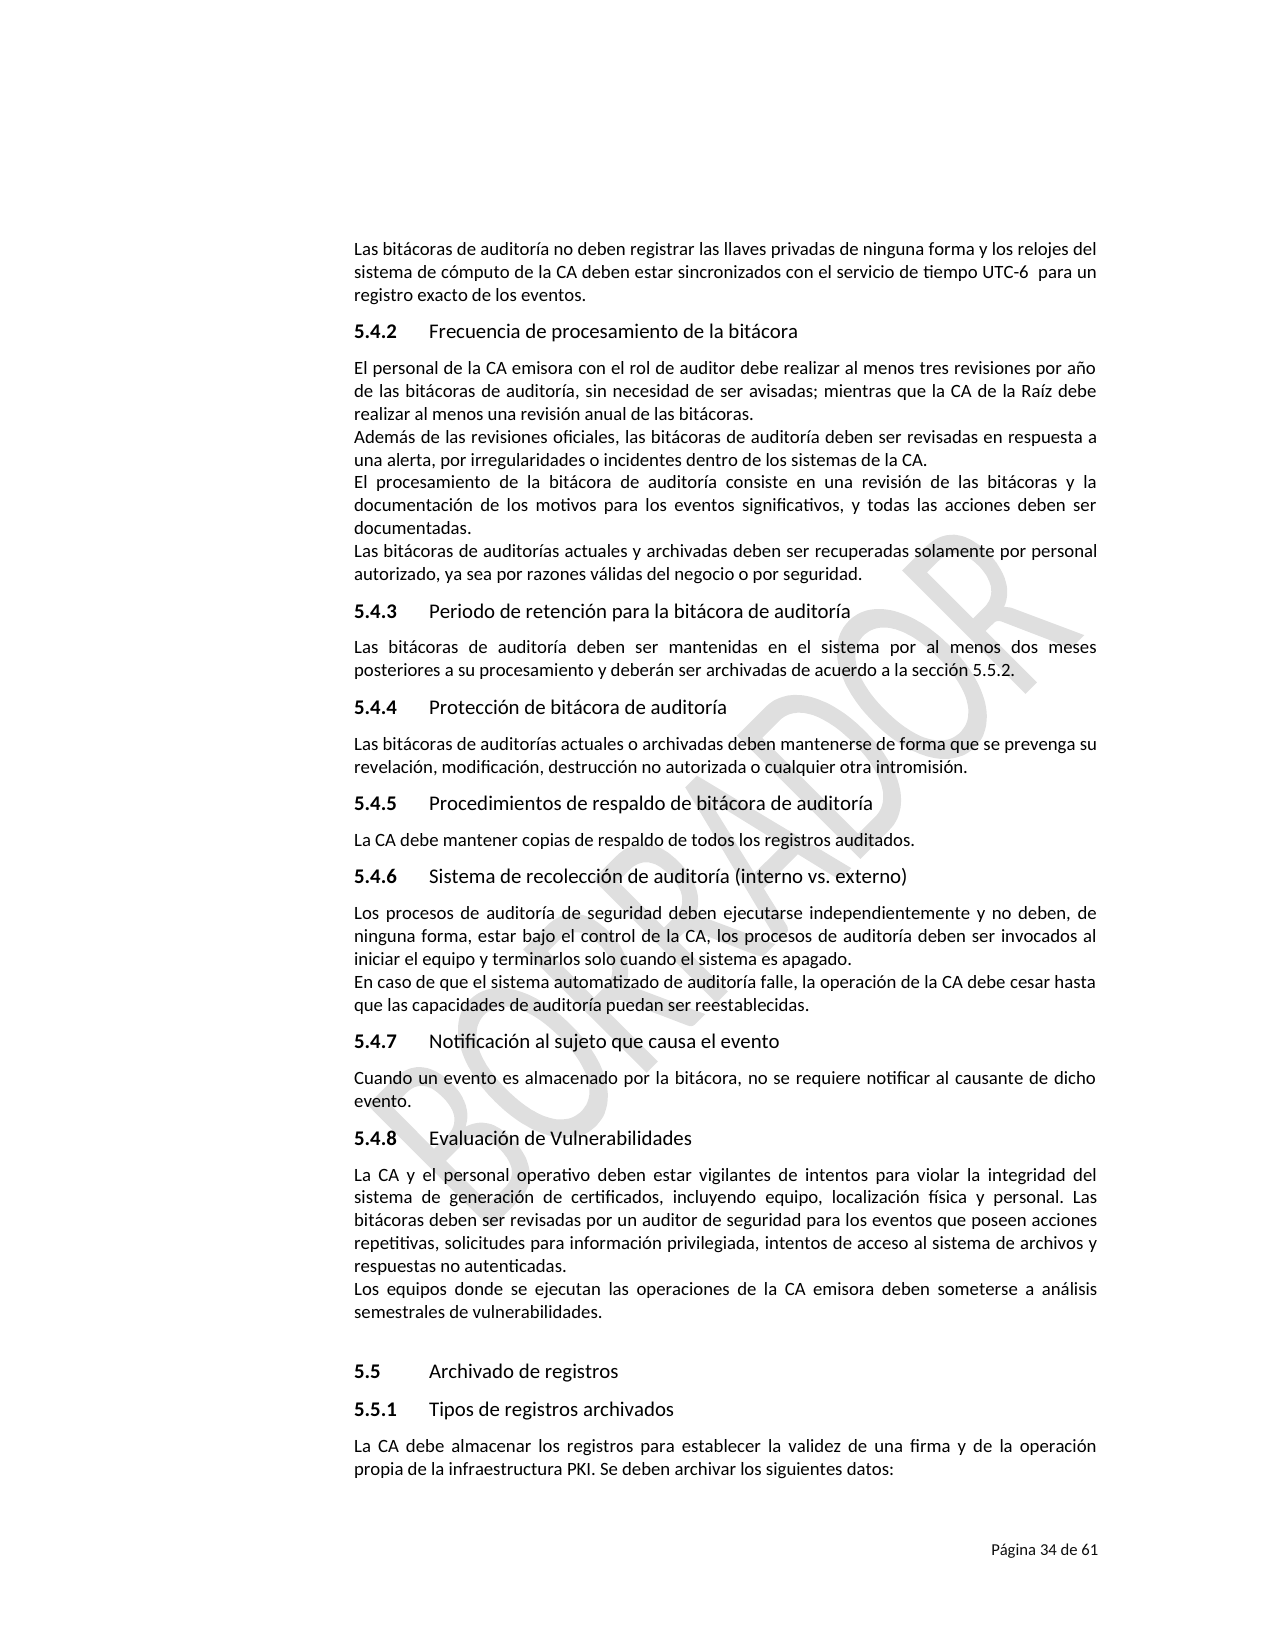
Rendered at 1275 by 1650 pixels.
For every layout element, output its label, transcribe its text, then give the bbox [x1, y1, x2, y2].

text Archivado de registros [354, 1359, 1098, 1384]
text La CA debe almacenar los registros para establecer la validez de una firma y de la operación propia de la infraestructura PKI. Se deben archivar los siguientes datos: [354, 1434, 1098, 1480]
text Las bitácoras de auditorías actuales y archivadas deben ser recuperadas solamente por personal autorizado, ya sea por razones válidas del negocio o por seguridad. [354, 539, 1098, 585]
text Evaluación de Vulnerabilidades [354, 1125, 1098, 1150]
text Además de las revisiones oficiales, las bitácoras de auditoría deben ser revisadas en respuesta a una alerta, por irregularidades o incidentes dentro de los sistemas de la CA. [354, 425, 1098, 471]
text Los equipos donde se ejecutan las operaciones de la CA emisora deben someterse a análisis semestrales de vulnerabilidades. [354, 1277, 1098, 1323]
text Las bitácoras de auditorías actuales o archivadas deben mantenerse de forma que se prevenga su revelación, modificación, destrucción no autorizada o cualquier otra intromisión. [354, 732, 1098, 778]
text Notificación al sujeto que causa el evento [354, 1029, 1098, 1054]
text El personal de la CA emisora con el rol de auditor debe realizar al menos tres revisiones por año de las bitácoras de auditoría, sin necesidad de ser avisadas; mientras que la CA de la Raíz debe realizar al menos una revisión anual de las bitácoras. [354, 356, 1098, 425]
text Frecuencia de procesamiento de la bitácora [354, 318, 1098, 344]
text El procesamiento de la bitácora de auditoría consiste en una revisión de las bitácoras y la documentación de los motivos para los eventos significativos, y todas las acciones deben ser documentadas. [354, 471, 1098, 539]
text Sistema de recolección de auditoría (interno vs. externo) [354, 864, 1098, 889]
text La CA y el personal operativo deben estar vigilantes de intentos para violar la integridad del sistema de generación de certificados, incluyendo equipo, localización física y personal. Las bitácoras deben ser revisadas por un auditor de seguridad para los eventos que poseen acciones repetitivas, solicitudes para información privilegiada, intentos de acceso al sistema de archivos y respuestas no autenticadas. [354, 1163, 1098, 1277]
text Periodo de retención para la bitácora de auditoría [354, 598, 1098, 623]
text Protección de bitácora de auditoría [354, 694, 1098, 719]
text Cuando un evento es almacenado por la bitácora, no se requiere notificar al causante de dicho evento. [354, 1067, 1098, 1112]
text La CA debe mantener copias de respaldo de todos los registros auditados. [354, 828, 1098, 851]
text Las bitácoras de auditoría no deben registrar las llaves privadas de ninguna forma y los relojes del sistema de cómputo de la CA deben estar sincronizados con el servicio de tiempo UTC-6 para un registro exacto de los eventos. [354, 237, 1098, 306]
text Los procesos de auditoría de seguridad deben ejecutarse independientemente y no deben, de ninguna forma, estar bajo el control de la CA, los procesos de auditoría deben ser invocados al iniciar el equipo y terminarlos solo cuando el sistema es apagado. [354, 902, 1098, 970]
text Procedimientos de respaldo de bitácora de auditoría [354, 790, 1098, 816]
text Las bitácoras de auditoría deben ser mantenidas en el sistema por al menos dos meses posteriores a su procesamiento y deberán ser archivadas de acuerdo a la sección 5.5.2. [354, 636, 1098, 682]
text En caso de que el sistema automatizado de auditoría falle, la operación de la CA debe cesar hasta que las capacidades de auditoría puedan ser reestablecidas. [354, 970, 1098, 1016]
text Tipos de registros archivados [354, 1397, 1098, 1422]
